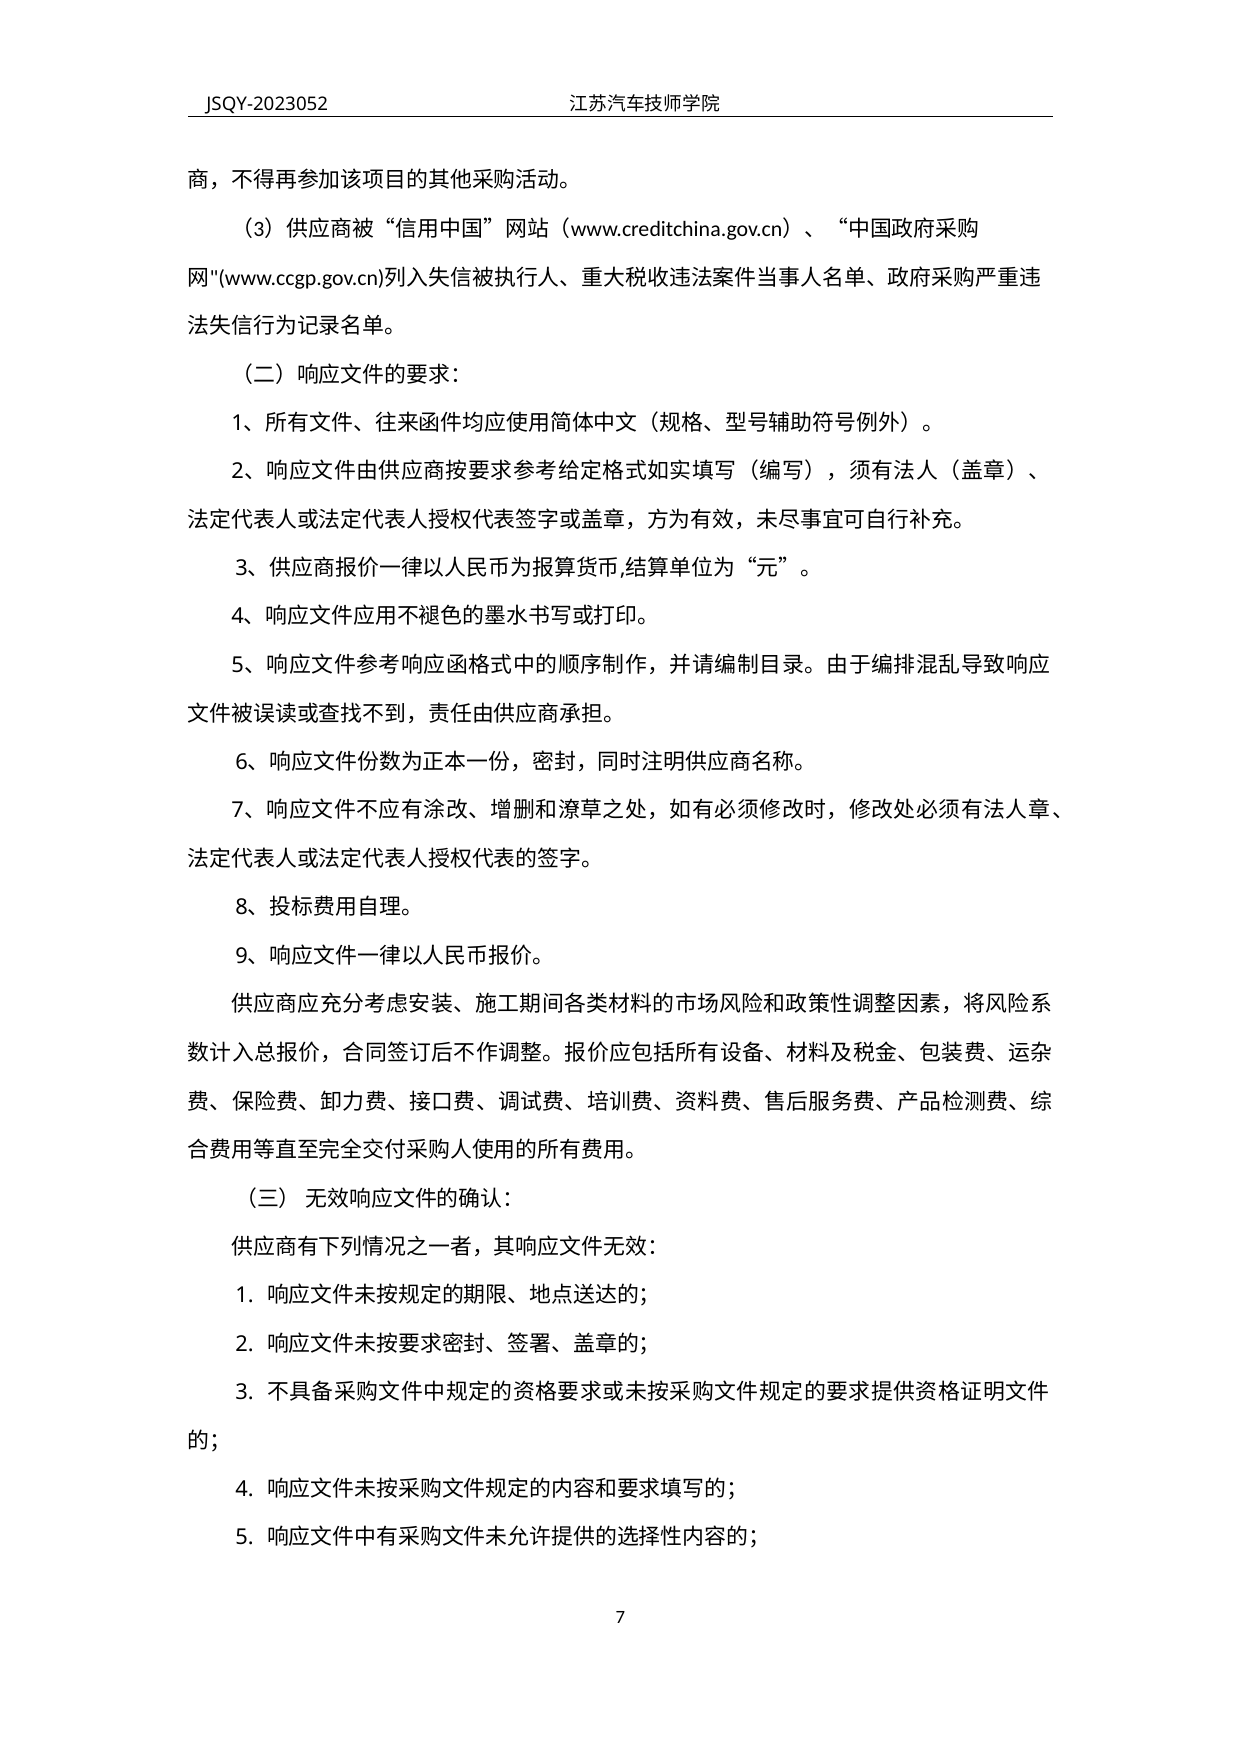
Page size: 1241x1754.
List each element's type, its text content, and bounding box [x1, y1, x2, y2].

text 8、投标费用自理。 [235, 889, 1053, 922]
text 9、响应文件一律以人民币报价。 [235, 937, 1053, 970]
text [187, 162, 1053, 194]
list 响应文件未按采购文件规定的内容和要求填写的； [188, 1471, 1053, 1503]
text （三） 无效响应文件的确认： [187, 1180, 1053, 1213]
text （3）供应商被“信用中国”网站（www.creditchina.gov.cn）、“中国政府采购网"(www.ccgp.gov.cn)列入失信被执行人、重大税收违法案件当事人名单、政府采购严重违法失信行为记录名单。 [187, 210, 1053, 340]
text 3、供应商报价一律以人民币为报算货币,结算单位为“元”。 [235, 550, 1053, 582]
list 响应文件中有采购文件未允许提供的选择性内容的； [188, 1519, 1053, 1552]
text 4、响应文件应用不褪色的墨水书写或打印。 [187, 598, 1053, 631]
text 供应商应充分考虑安装、施工期间各类材料的市场风险和政策性调整因素，将风险系数计入总报价，合同签订后不作调整。报价应包括所有设备、材料及税金、包装费、运杂费、保险费、卸力费、接口费、调试费、培训费、资料费、售后服务费、产品检测费、综合费用等直至完全交付采购人使用的所有费用。 [187, 986, 1053, 1164]
list 不具备采购文件中规定的资格要求或未按采购文件规定的要求提供资格证明文件的； [188, 1374, 1053, 1455]
text 6、响应文件份数为正本一份，密封，同时注明供应商名称。 [235, 744, 1053, 776]
text 1、所有文件、往来函件均应使用简体中文（规格、型号辅助符号例外）。 [231, 404, 1053, 437]
text 供应商有下列情况之一者，其响应文件无效： [187, 1229, 1053, 1261]
list 响应文件未按规定的期限、地点送达的； [188, 1277, 1053, 1309]
text （二）响应文件的要求： [187, 356, 1053, 389]
list 响应文件未按要求密封、签署、盖章的； [188, 1325, 1053, 1358]
text 2、响应文件由供应商按要求参考给定格式如实填写（编写），须有法人（盖章）、法定代表人或法定代表人授权代表签字或盖章，方为有效，未尽事宜可自行补充。 [187, 453, 1053, 534]
text 7、响应文件不应有涂改、增删和潦草之处，如有必须修改时，修改处必须有法人章、法定代表人或法定代表人授权代表的签字。 [187, 792, 1053, 873]
text 5、响应文件参考响应函格式中的顺序制作，并请编制目录。由于编排混乱导致响应文件被误读或查找不到，责任由供应商承担。 [187, 647, 1053, 728]
